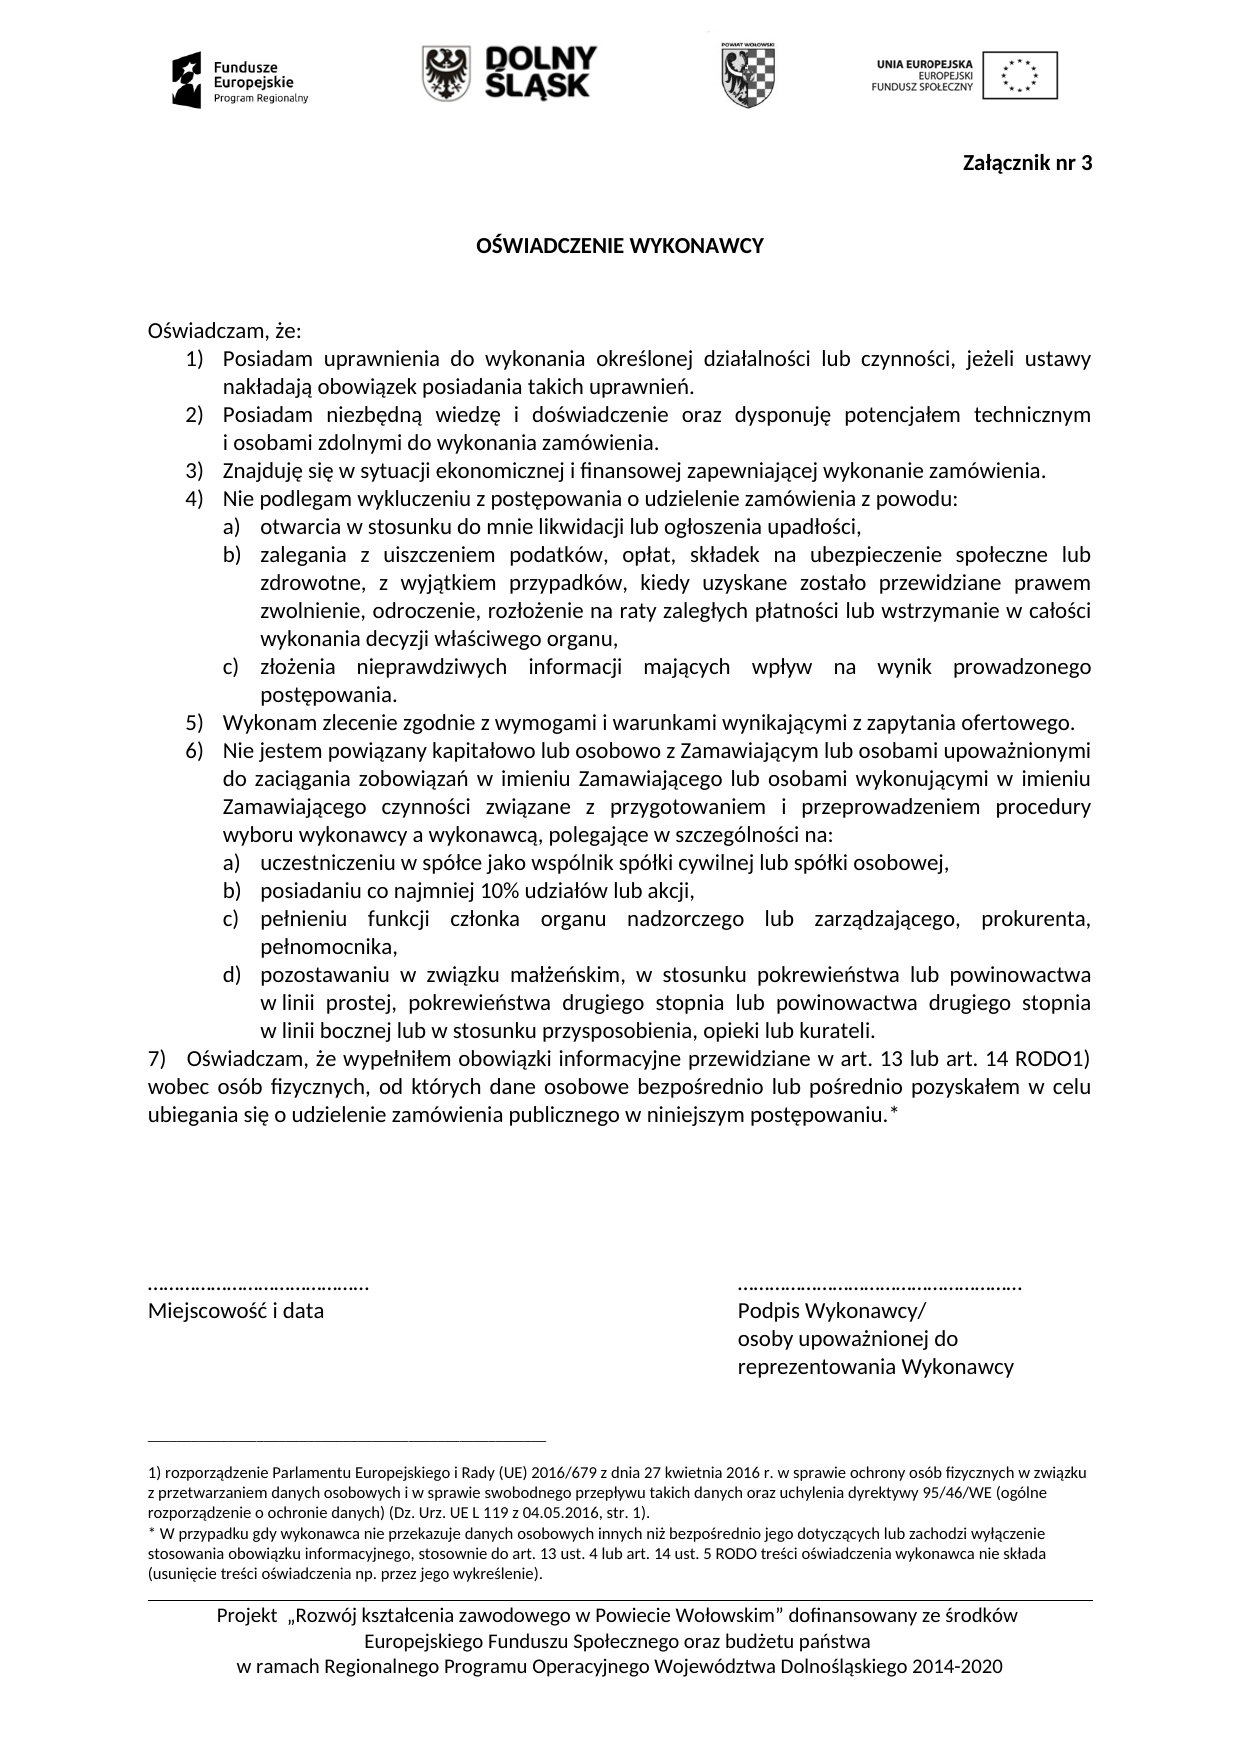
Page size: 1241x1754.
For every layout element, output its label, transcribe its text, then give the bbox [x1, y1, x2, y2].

text Oświadczam, że: [148, 316, 1093, 344]
list posiadaniu co najmniej 10% udziałów lub akcji, [223, 876, 1093, 904]
text 7) Oświadczam, że wypełniłem obowiązki informacyjne przewidziane w art. 13 lub art. 14 RODO1) wobec osób fizycznych, od których dane osobowe bezpośrednio lub pośrednio pozyskałem w celu ubiegania się o udzielenie zamówienia publicznego w niniejszym postępowaniu.* [148, 1044, 1093, 1128]
list Nie podlegam wykluczeniu z postępowania o udzielenie zamówienia z powodu: [185, 484, 1093, 512]
picture [414, 38, 602, 101]
list zalegania z uiszczeniem podatków, opłat, składek na ubezpieczenie społeczne lub zdrowotne, z wyjątkiem przypadków, kiedy uzyskane zostało przewidziane prawem zwolnienie, odroczenie, rozłożenie na raty zaległych płatności lub wstrzymanie w całości wykonania decyzji właściwego organu, [223, 540, 1093, 652]
text …………………………………… ……………………………………………… [148, 1268, 1093, 1296]
picture [856, 38, 1072, 110]
list Nie jestem powiązany kapitałowo lub osobowo z Zamawiającym lub osobami upoważnionymi do zaciągania zobowiązań w imieniu Zamawiającego lub osobami wykonującymi w imieniu Zamawiającego czynności związane z przygotowaniem i przeprowadzeniem procedury wyboru wykonawcy a wykonawcą, polegające w szczególności na: [185, 736, 1093, 848]
list Znajduję się w sytuacji ekonomicznej i finansowej zapewniającej wykonanie zamówienia. [185, 456, 1093, 484]
text Załącznik nr 3 [148, 148, 1093, 176]
list Posiadam niezbędną wiedzę i doświadczenie oraz dysponuję potencjałem technicznym i osobami zdolnymi do wykonania zamówienia. [185, 400, 1093, 456]
list uczestniczeniu w spółce jako wspólnik spółki cywilnej lub spółki osobowej, [223, 848, 1093, 876]
list pozostawaniu w związku małżeńskim, w stosunku pokrewieństwa lub powinowactwa w linii prostej, pokrewieństwa drugiego stopnia lub powinowactwa drugiego stopnia w linii bocznej lub w stosunku przysposobienia, opieki lub kurateli. [223, 960, 1093, 1044]
list Posiadam uprawnienia do wykonania określonej działalności lub czynności, jeżeli ustawy nakładają obowiązek posiadania takich uprawnień. [185, 344, 1093, 400]
text * W przypadku gdy wykonawca nie przekazuje danych osobowych innych niż bezpośrednio jego dotyczących lub zachodzi wyłączenie stosowania obowiązku informacyjnego, stosownie do art. 13 ust. 4 lub art. 14 ust. 5 RODO treści oświadczenia wykonawca nie składa (usunięcie treści oświadczenia np. przez jego wykreślenie). [148, 1523, 1093, 1584]
list złożenia nieprawdziwych informacji mających wpływ na wynik prowadzonego postępowania. [223, 652, 1093, 708]
list Wykonam zlecenie zgodnie z wymogami i warunkami wynikającymi z zapytania ofertowego. [185, 708, 1093, 736]
text 1) rozporządzenie Parlamentu Europejskiego i Rady (UE) 2016/679 z dnia 27 kwietnia 2016 r. w sprawie ochrony osób fizycznych w związku z przetwarzaniem danych osobowych i w sprawie swobodnego przepływu takich danych oraz uchylenia dyrektywy 95/46/WE (ogólne rozporządzenie o ochronie danych) (Dz. Urz. UE L 119 z 04.05.2016, str. 1). [148, 1462, 1093, 1523]
text Miejscowość i data Podpis Wykonawcy/ [148, 1296, 1093, 1324]
text osoby upoważnionej do reprezentowania Wykonawcy [738, 1324, 1093, 1381]
list pełnieniu funkcji członka organu nadzorczego lub zarządzającego, prokurenta, pełnomocnika, [223, 904, 1093, 960]
text _______________________________________________________ [148, 1426, 1093, 1444]
list otwarcia w stosunku do mnie likwidacji lub ogłoszenia upadłości, [223, 512, 1093, 540]
text OŚWIADCZENIE WYKONAWCY [148, 232, 1093, 260]
